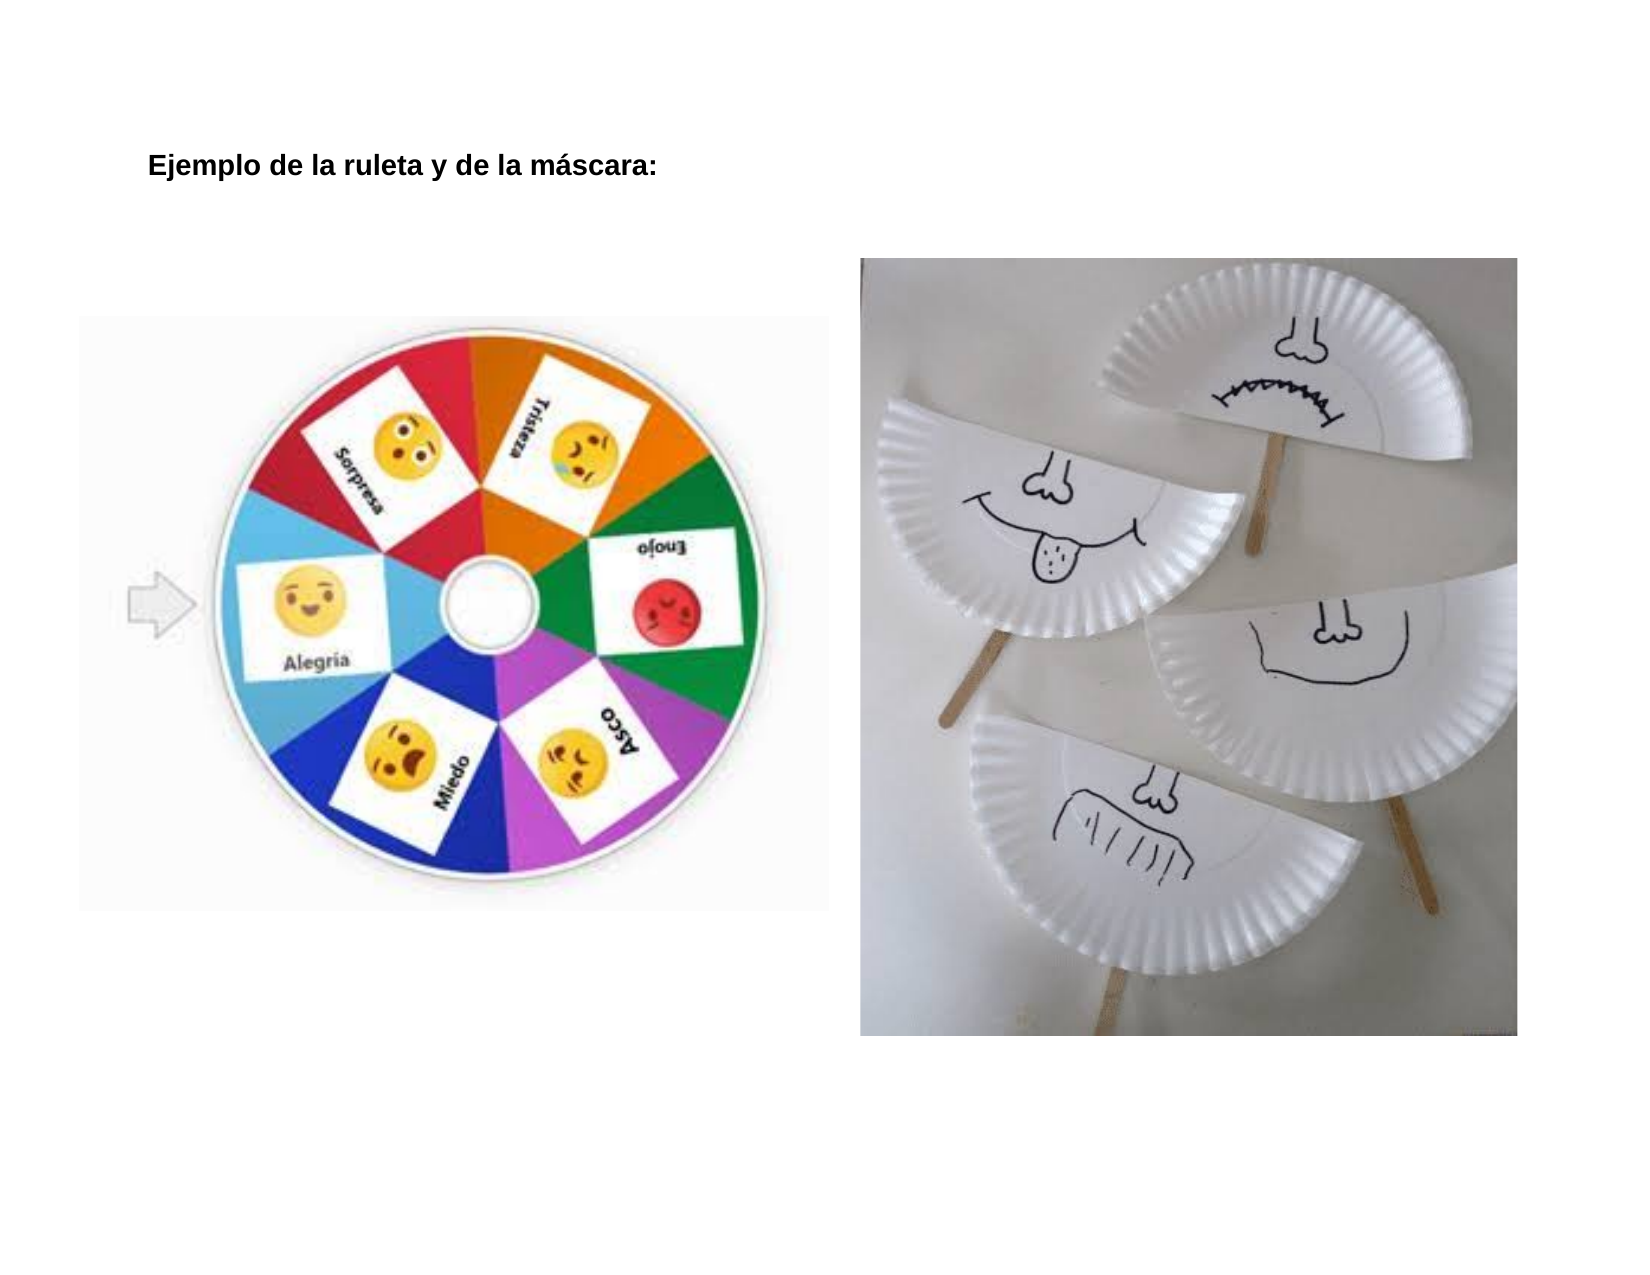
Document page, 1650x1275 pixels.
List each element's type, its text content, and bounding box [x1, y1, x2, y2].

picture [79, 316, 829, 911]
text Ejemplo de la ruleta y de la máscara: [148, 148, 1502, 181]
picture [860, 258, 1518, 1036]
